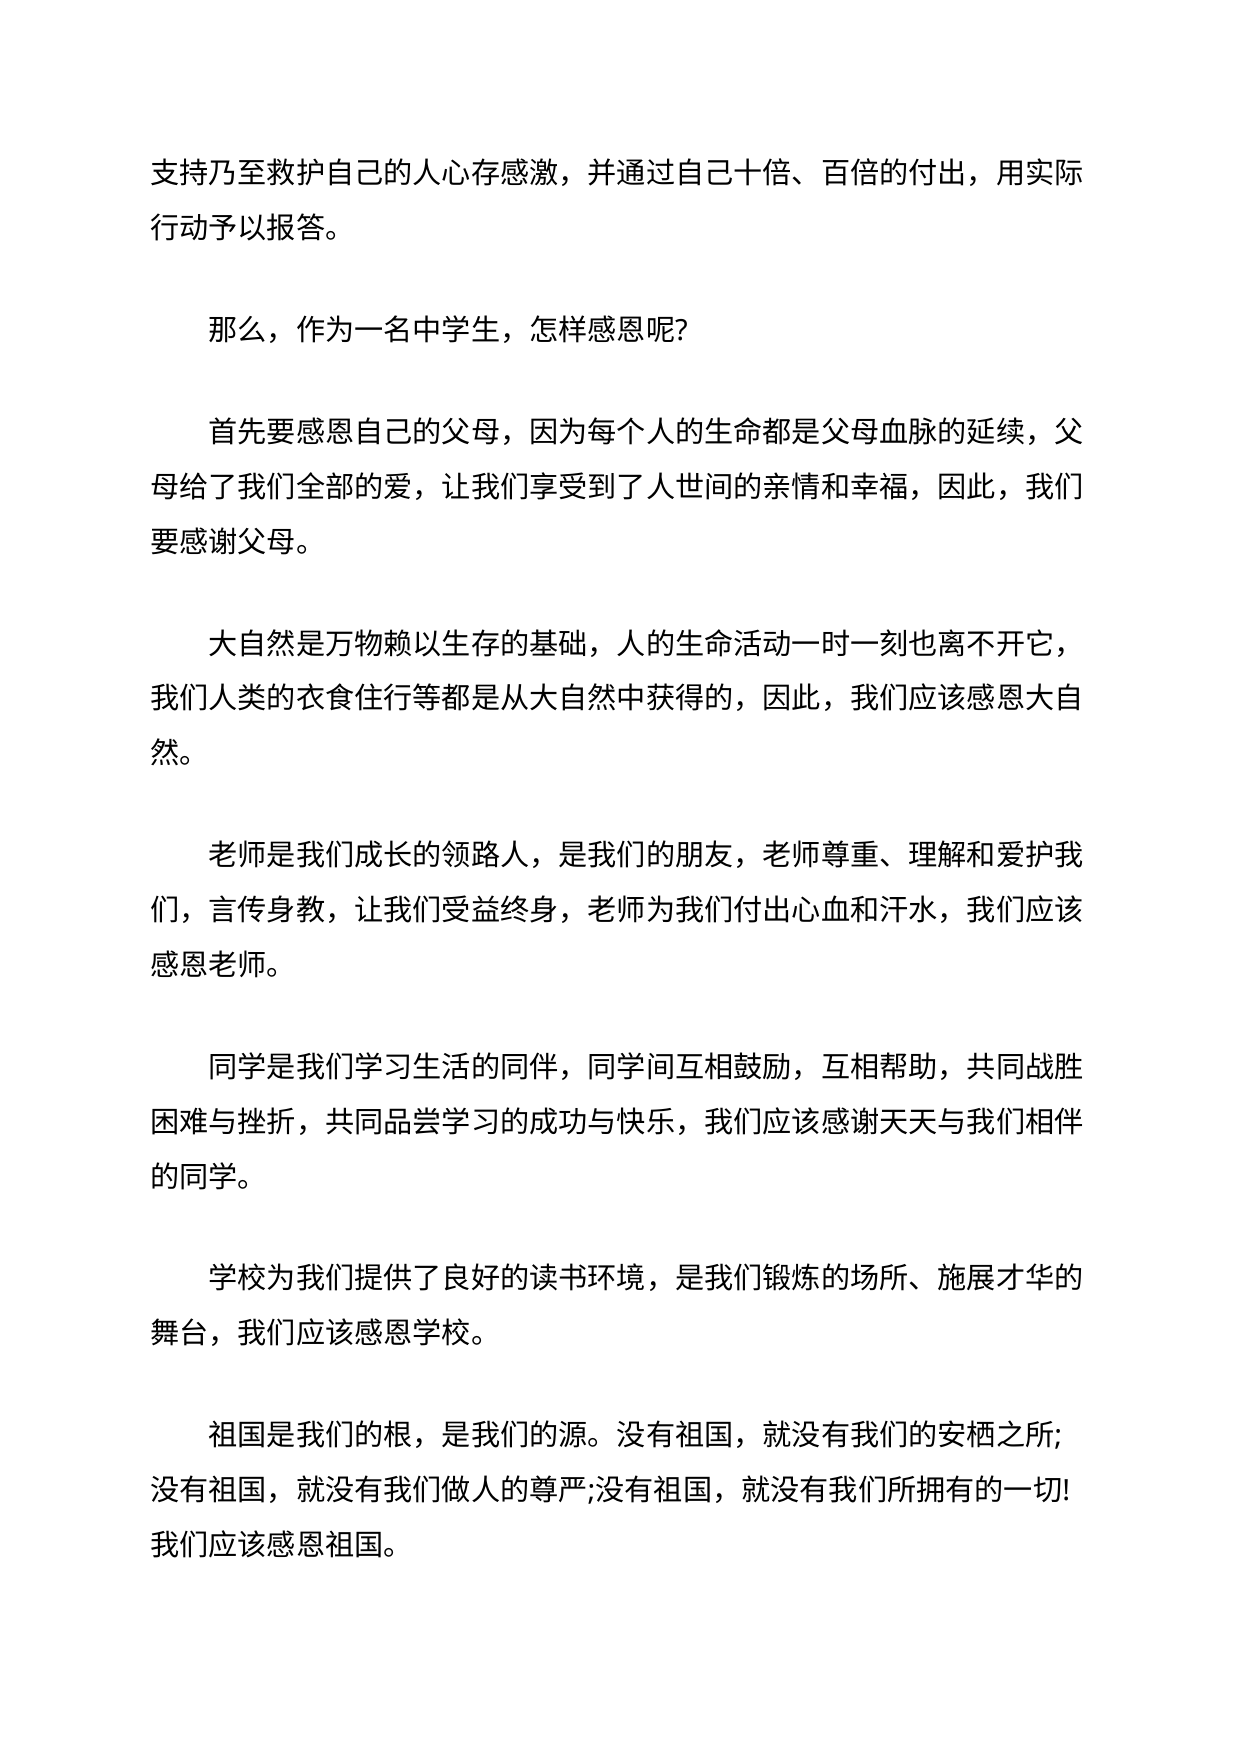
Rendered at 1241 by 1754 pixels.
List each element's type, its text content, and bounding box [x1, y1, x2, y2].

text 老师是我们成长的领路人，是我们的朋友，老师尊重、理解和爱护我们，言传身教，让我们受益终身，老师为我们付出心血和汗水，我们应该感恩老师。 [150, 832, 1090, 984]
text 那么，作为一名中学生，怎样感恩呢? [150, 307, 1090, 349]
text 首先要感恩自己的父母，因为每个人的生命都是父母血脉的延续，父母给了我们全部的爱，让我们享受到了人世间的亲情和幸福，因此，我们要感谢父母。 [150, 409, 1090, 561]
text 祖国是我们的根，是我们的源。没有祖国，就没有我们的安栖之所;没有祖国，就没有我们做人的尊严;没有祖国，就没有我们所拥有的一切!我们应该感恩祖国。 [150, 1412, 1090, 1564]
text 学校为我们提供了良好的读书环境，是我们锻炼的场所、施展才华的舞台，我们应该感恩学校。 [150, 1255, 1090, 1352]
text 大自然是万物赖以生存的基础，人的生命活动一时一刻也离不开它，我们人类的衣食住行等都是从大自然中获得的，因此，我们应该感恩大自然。 [150, 620, 1090, 772]
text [150, 150, 1090, 247]
text 同学是我们学习生活的同伴，同学间互相鼓励，互相帮助，共同战胜困难与挫折，共同品尝学习的成功与快乐，我们应该感谢天天与我们相伴的同学。 [150, 1043, 1090, 1195]
